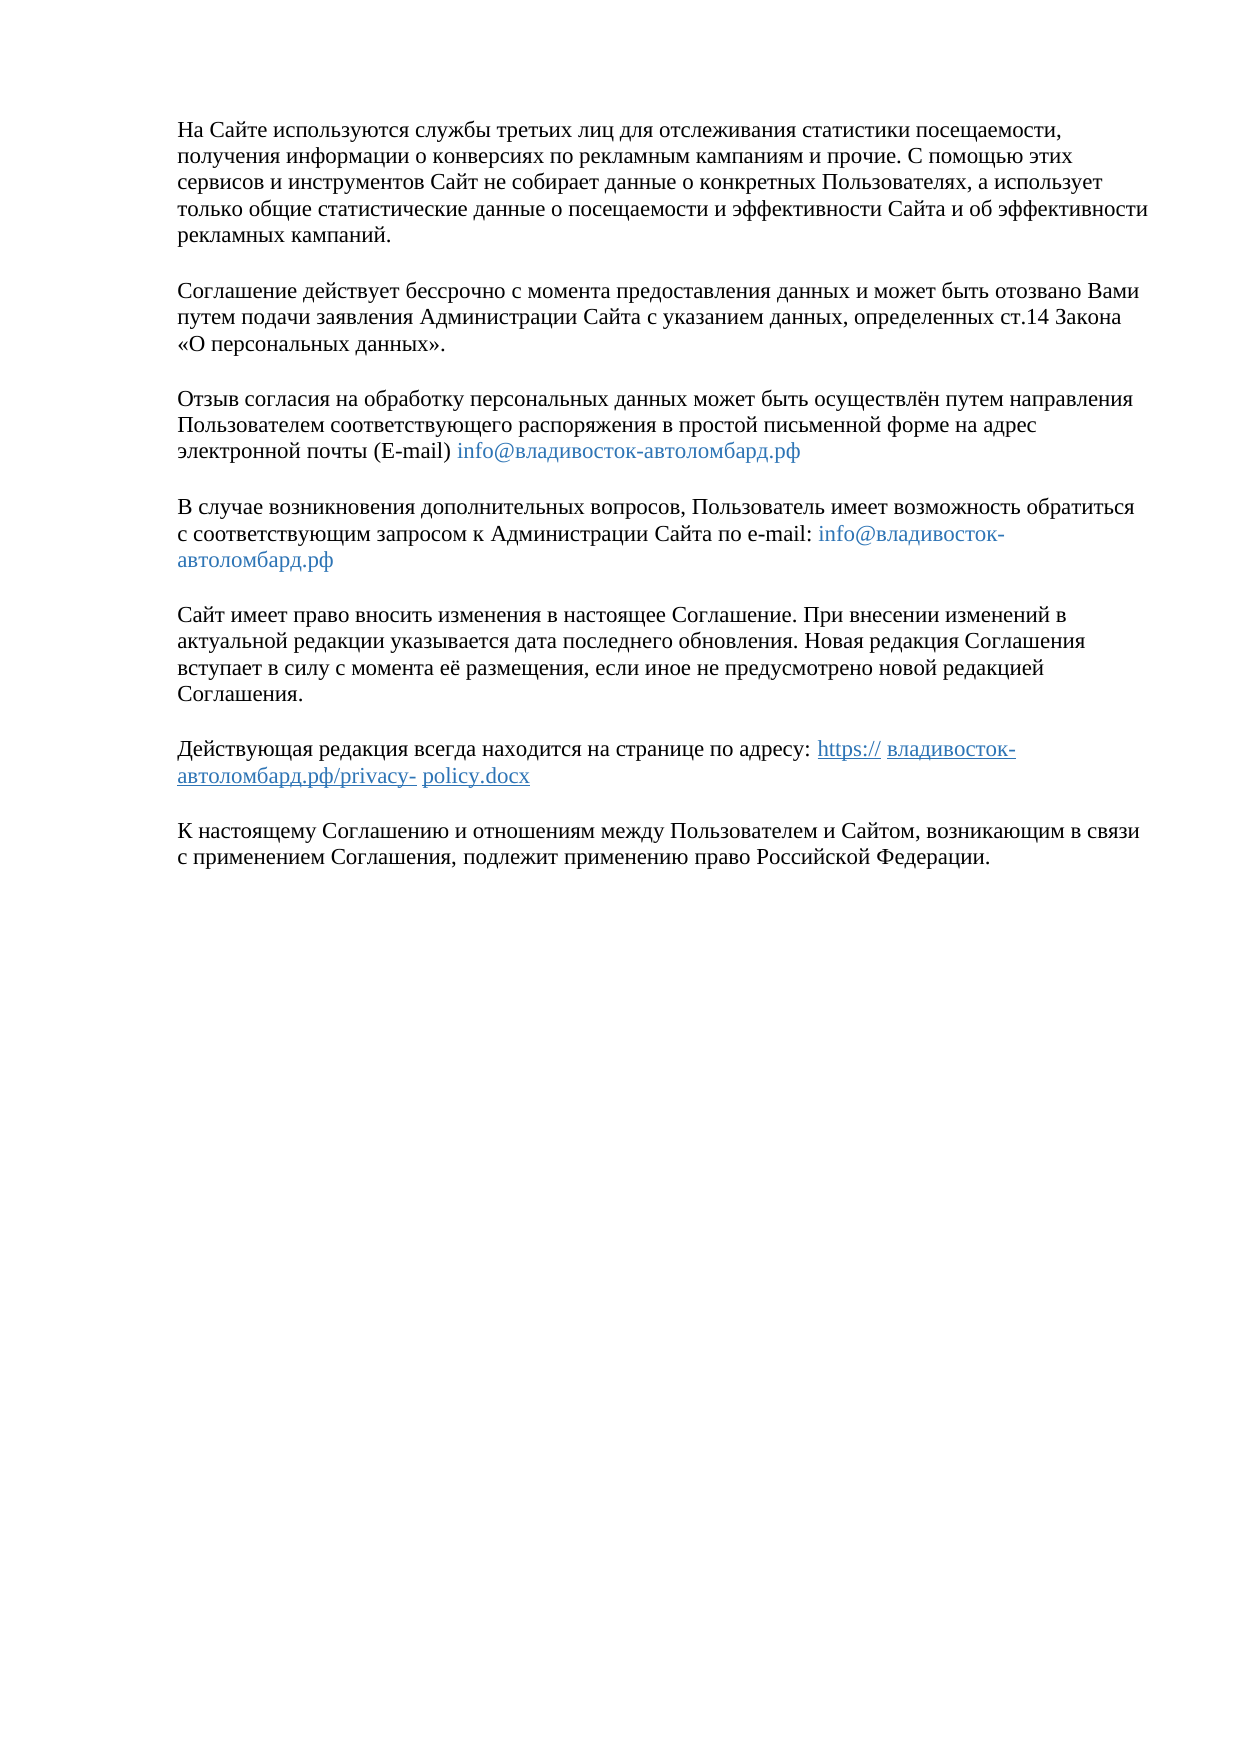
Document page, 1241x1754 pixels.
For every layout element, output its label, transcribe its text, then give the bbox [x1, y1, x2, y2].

text К настоящему Соглашению и отношениям между Пользователем и Сайтом, возникающим в связи с применением Соглашения, подлежит применению право Российской Федерации. [177, 817, 1143, 869]
text «О персональных данных». [177, 330, 1163, 356]
text В случае возникновения дополнительных вопросов, Пользователь имеет возможность обратиться с соответствующим запросом к Администрации Сайта по e-mail: info@владивосток-автоломбард.рф [177, 493, 1137, 572]
text Действующая редакция всегда находится на странице по адресу: https:// владивосток-автоломбард.рф/privacy- policy.docx [177, 735, 1092, 788]
text Сайт имеет право вносить изменения в настоящее Соглашение. При внесении изменений в актуальной редакции указывается дата последнего обновления. Новая редакция Соглашения вступает в силу с момента её размещения, если иное не предусмотрено новой редакцией Соглашения. [177, 601, 1088, 707]
text Соглашение действует бессрочно с момента предоставления данных и может быть отозвано Вами путем подачи заявления Администрации Сайта с указанием данных, определенных ст.14 Закона [177, 277, 1163, 329]
text На Сайте используются службы третьих лиц для отслеживания статистики посещаемости, получения информации о конверсиях по рекламным кампаниям и прочие. С помощью этих сервисов и инструментов Сайт не собирает данные о конкретных Пользователях, а использует только общие статистические данные о посещаемости и эффективности Сайта и об эффективности рекламных кампаний. [177, 116, 1151, 247]
text Отзыв согласия на обработку персональных данных может быть осуществлён путем направления Пользователем соответствующего распоряжения в простой письменной форме на адрес электронной почты (E-mail) info@владивосток-автоломбард.рф [177, 385, 1136, 464]
